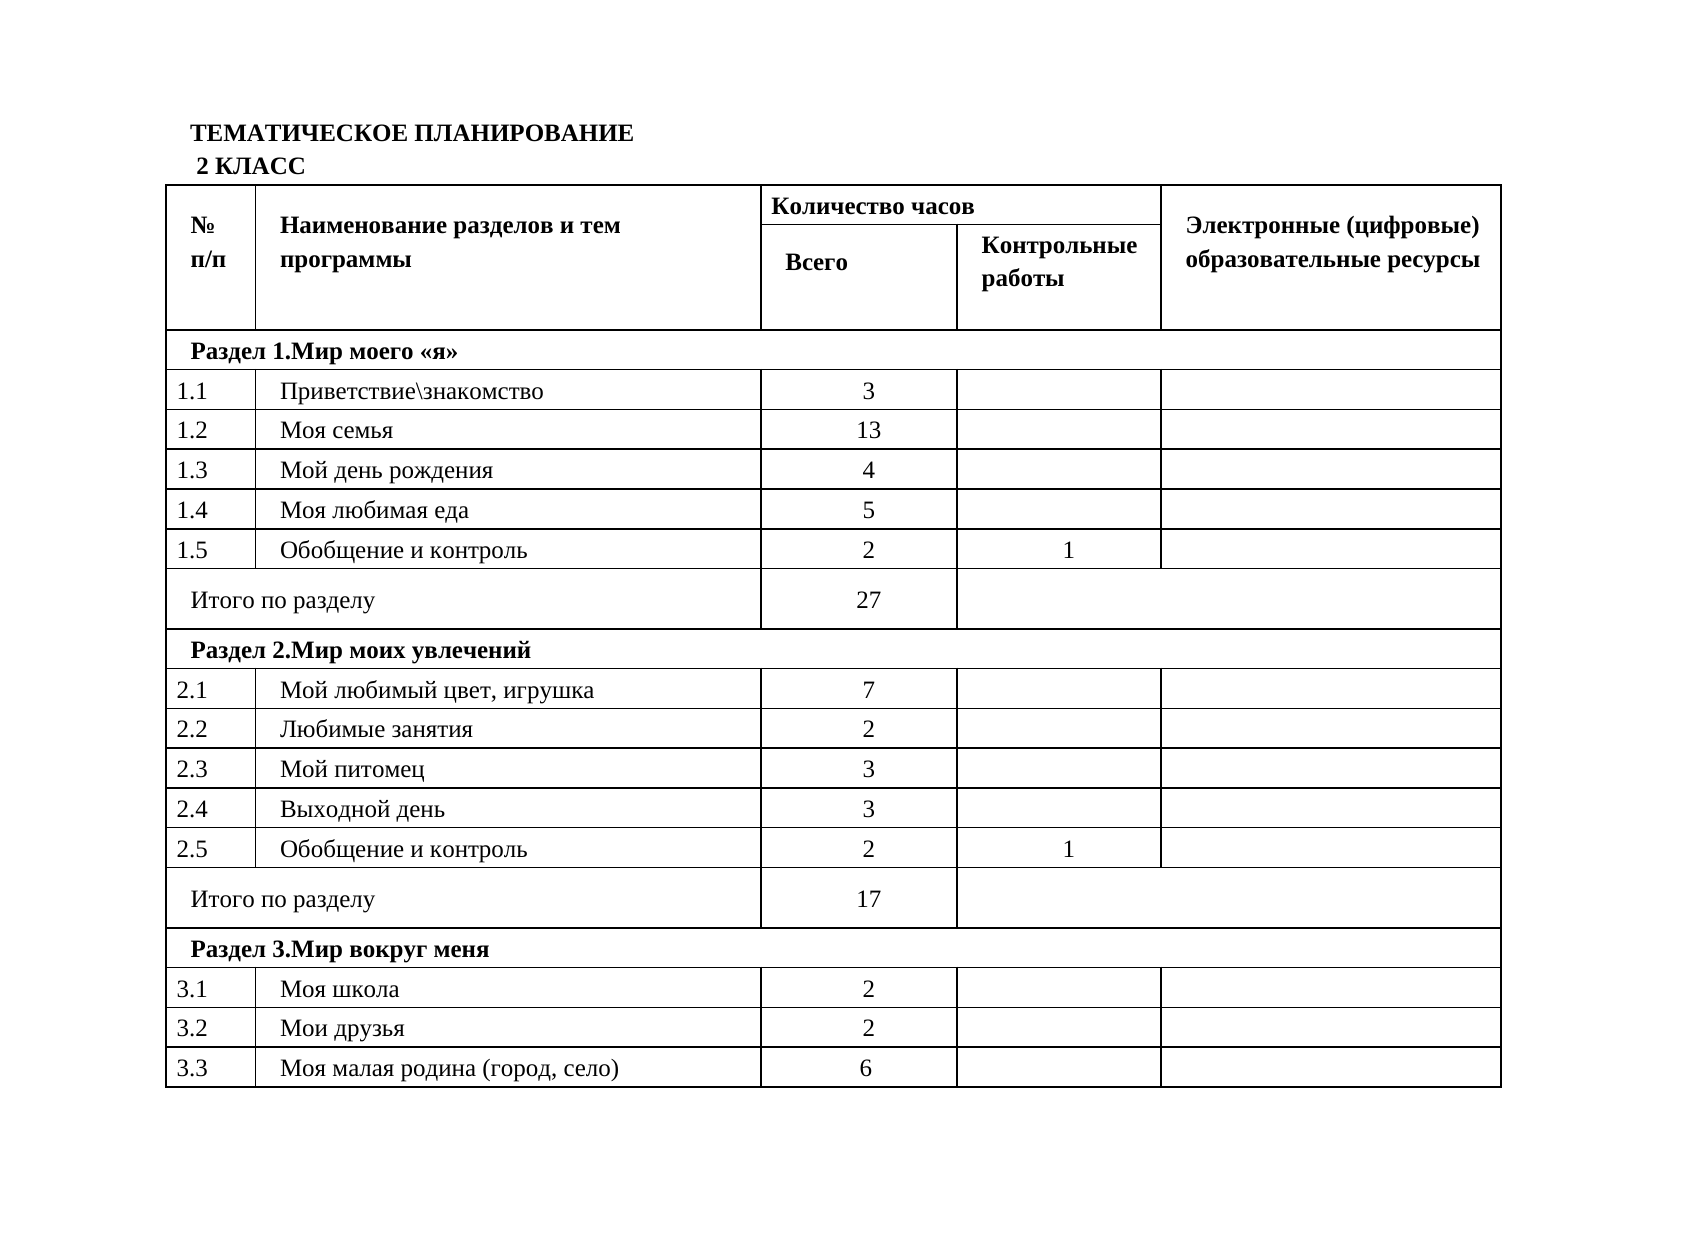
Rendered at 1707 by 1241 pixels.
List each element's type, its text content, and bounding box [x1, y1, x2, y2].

table_cell Моя любимая еда [256, 490, 760, 528]
table_cell Всего [762, 225, 956, 329]
table_cell Мой день рождения [256, 450, 760, 488]
table_cell Обобщение и контроль [256, 828, 760, 867]
table_cell 2.2 [167, 709, 255, 747]
table_cell [958, 789, 1160, 827]
table_header Электронные (цифровые) образовательные ресурсы [1162, 186, 1500, 329]
table_cell 7 [762, 669, 956, 707]
table_cell [958, 569, 1500, 628]
table_cell 2.3 [167, 749, 255, 787]
table_cell 1 [958, 828, 1160, 867]
table_cell [1162, 370, 1500, 408]
text ТЕМАТИЧЕСКОЕ ПЛАНИРОВАНИЕ [190, 118, 1618, 147]
table_cell Мои друзья [256, 1008, 760, 1046]
table_cell [958, 968, 1160, 1006]
table_cell 3 [762, 370, 956, 408]
table_cell Контрольные работы [958, 225, 1160, 329]
table_cell 5 [762, 490, 956, 528]
table_cell 2.4 [167, 789, 255, 827]
table_cell [958, 410, 1160, 448]
table_cell [1162, 749, 1500, 787]
table_cell [1162, 410, 1500, 448]
table_cell 2 [762, 530, 956, 568]
table_cell 2 [762, 709, 956, 747]
table_cell Итого по разделу [167, 868, 760, 927]
table_cell [1162, 530, 1500, 568]
table_cell [1162, 490, 1500, 528]
table_cell 3.3 [167, 1048, 255, 1086]
table_cell [958, 450, 1160, 488]
table_cell Итого по разделу [167, 569, 760, 628]
table_cell Моя малая родина (город, село) [256, 1048, 760, 1086]
table_cell 2 [762, 1008, 956, 1046]
table_cell [958, 1048, 1160, 1086]
table_cell Раздел 3.Мир вокруг меня [167, 929, 1500, 967]
table_cell Моя школа [256, 968, 760, 1006]
table_cell [1162, 968, 1500, 1006]
table_cell [1162, 828, 1500, 867]
table_cell 2.1 [167, 669, 255, 707]
table_cell 3.2 [167, 1008, 255, 1046]
table_cell 1.4 [167, 490, 255, 528]
table_cell [958, 669, 1160, 707]
table_cell [958, 490, 1160, 528]
table_cell [958, 709, 1160, 747]
table_cell 3 [762, 789, 956, 827]
table_cell 1.2 [167, 410, 255, 448]
table_cell 1.1 [167, 370, 255, 408]
table_cell 3 [762, 749, 956, 787]
table_cell [958, 749, 1160, 787]
table_cell 13 [762, 410, 956, 448]
table_header Наименование разделов и тем программы [256, 186, 760, 329]
table_cell Выходной день [256, 789, 760, 827]
table_header Количество часов [762, 186, 1160, 223]
table_cell 2 [762, 828, 956, 867]
table_cell 2 [762, 968, 956, 1006]
table_header № п/п [167, 186, 255, 329]
table_cell Обобщение и контроль [256, 530, 760, 568]
table_cell [958, 1008, 1160, 1046]
table_cell Приветствие\знакомство [256, 370, 760, 408]
table_cell 27 [762, 569, 956, 628]
table_cell [1162, 450, 1500, 488]
table_cell 2.5 [167, 828, 255, 867]
table_cell [1162, 1048, 1500, 1086]
table_cell [958, 868, 1500, 927]
table_cell Мой любимый цвет, игрушка [256, 669, 760, 707]
table_cell [1162, 1008, 1500, 1046]
table_cell [1162, 669, 1500, 707]
table_cell 6 [762, 1048, 956, 1086]
table_cell 4 [762, 450, 956, 488]
table_cell Раздел 2.Мир моих увлечений [167, 630, 1500, 668]
table_cell 3.1 [167, 968, 255, 1006]
table_cell 1 [958, 530, 1160, 568]
table_cell Мой питомец [256, 749, 760, 787]
table_cell [958, 370, 1160, 408]
table_cell Раздел 1.Мир моего «я» [167, 331, 1500, 369]
table_cell 17 [762, 868, 956, 927]
table_cell Моя семья [256, 410, 760, 448]
table_cell 1.3 [167, 450, 255, 488]
table_cell 1.5 [167, 530, 255, 568]
table_cell [1162, 789, 1500, 827]
table_cell Любимые занятия [256, 709, 760, 747]
table_cell [1162, 709, 1500, 747]
text 2 КЛАСС [190, 151, 1618, 180]
